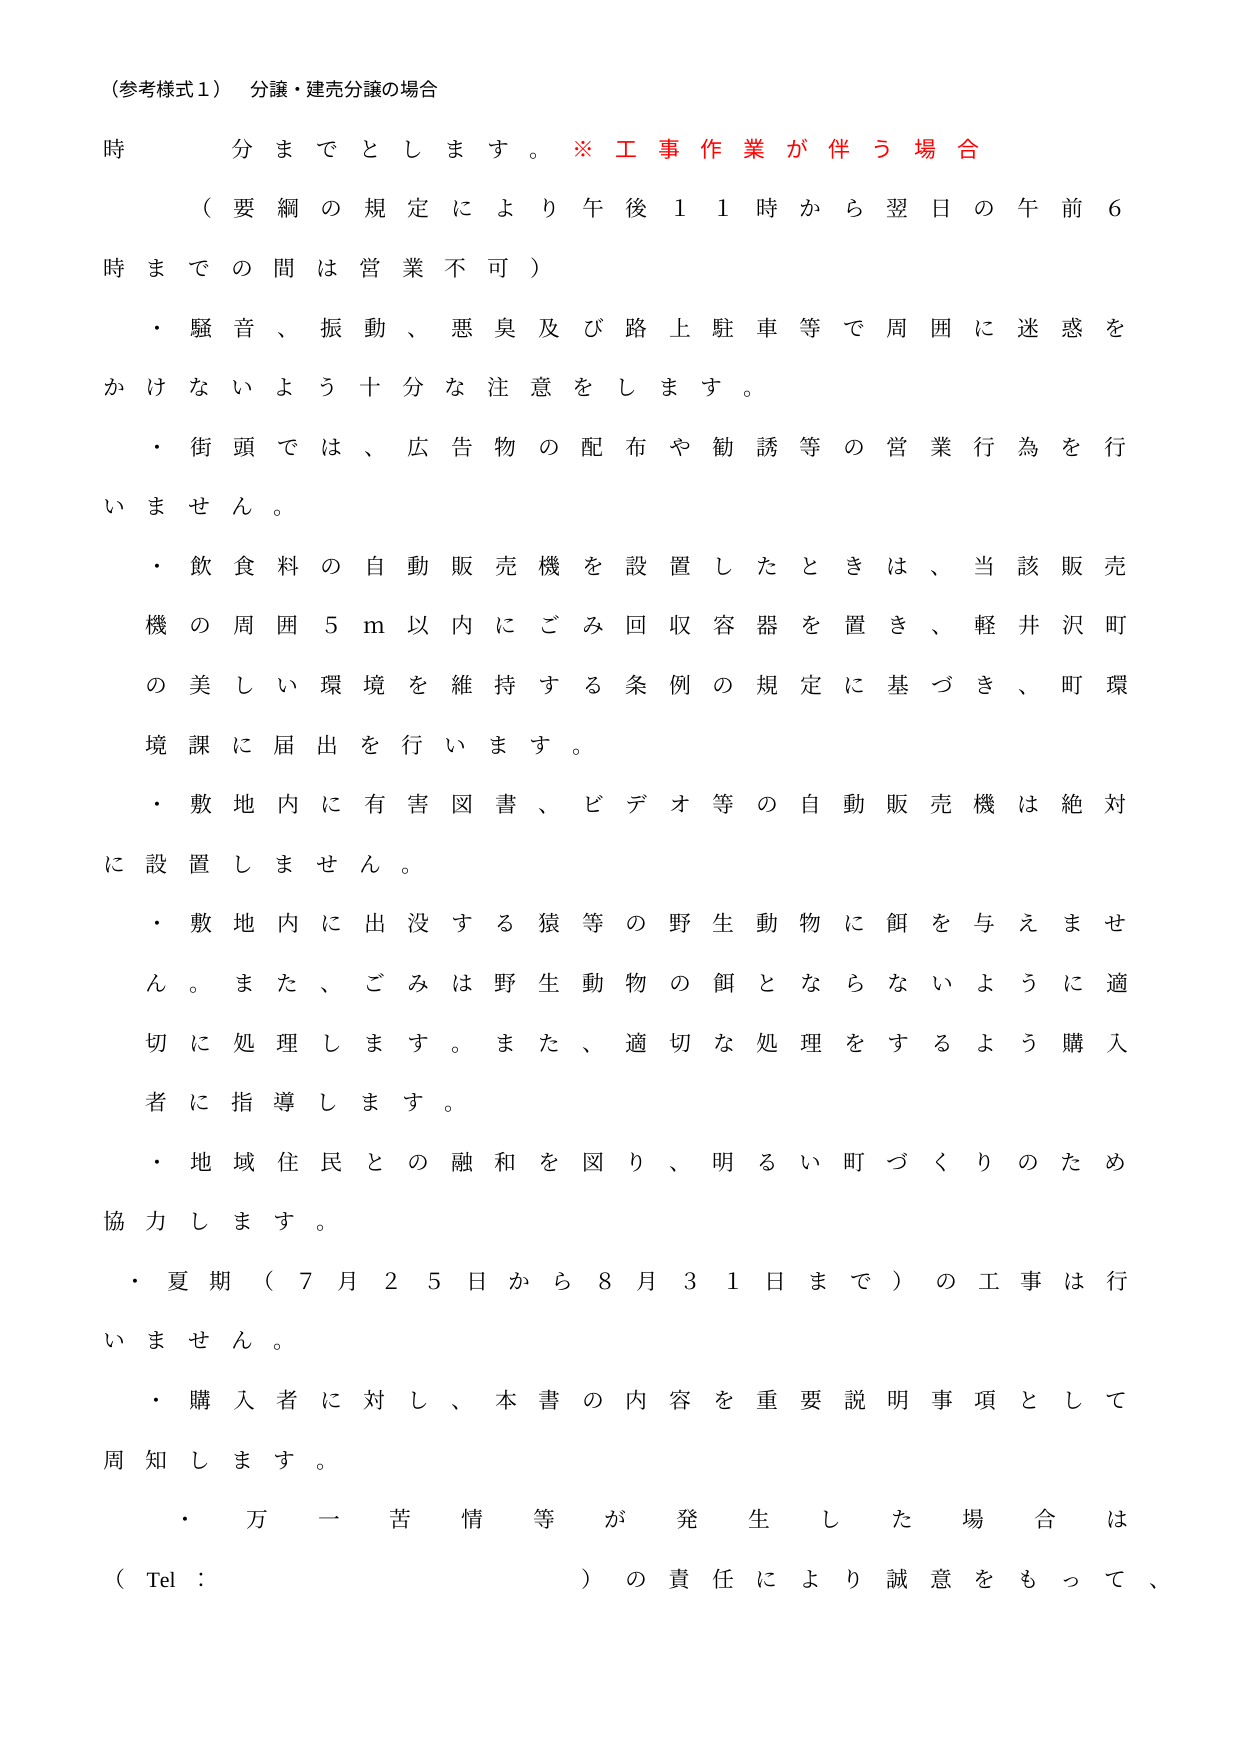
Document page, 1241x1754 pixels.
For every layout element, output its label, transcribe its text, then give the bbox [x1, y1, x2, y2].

text ・街頭では、広告物の配布や勧誘等の営業行為を行いません。 [103, 416, 1149, 535]
text ・夏期（７月２５日から８月３１日まで）の工事は行いません。 [103, 1250, 1149, 1369]
text ・飲食料の自動販売機を設置したときは、当該販売機の周囲５ｍ以内にごみ回収容器を置き、軽井沢町の美しい環境を維持する条例の規定に基づき、町環境課に届出を行います。 [103, 535, 1149, 773]
text ・購入者に対し、本書の内容を重要説明事項として周知します。 [103, 1369, 1149, 1488]
text ・地域住民との融和を図り、明るい町づくりのため協力します。 [103, 1131, 1149, 1250]
text ・敷地内に出没する猿等の野生動物に餌を与えません。また、ごみは野生動物の餌とならないように適切に処理します。また、適切な処理をするよう購入者に指導します。 [103, 893, 1149, 1131]
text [103, 1488, 1149, 1608]
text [103, 118, 1149, 178]
text ・敷地内に有害図書、ビデオ等の自動販売機は絶対に設置しません。 [103, 773, 1149, 893]
text ・騒音、振動、悪臭及び路上駐車等で周囲に迷惑をかけないよう十分な注意をします。 [103, 297, 1149, 416]
text （要綱の規定により午後１１時から翌日の午前６時までの間は営業不可） [103, 178, 1149, 297]
